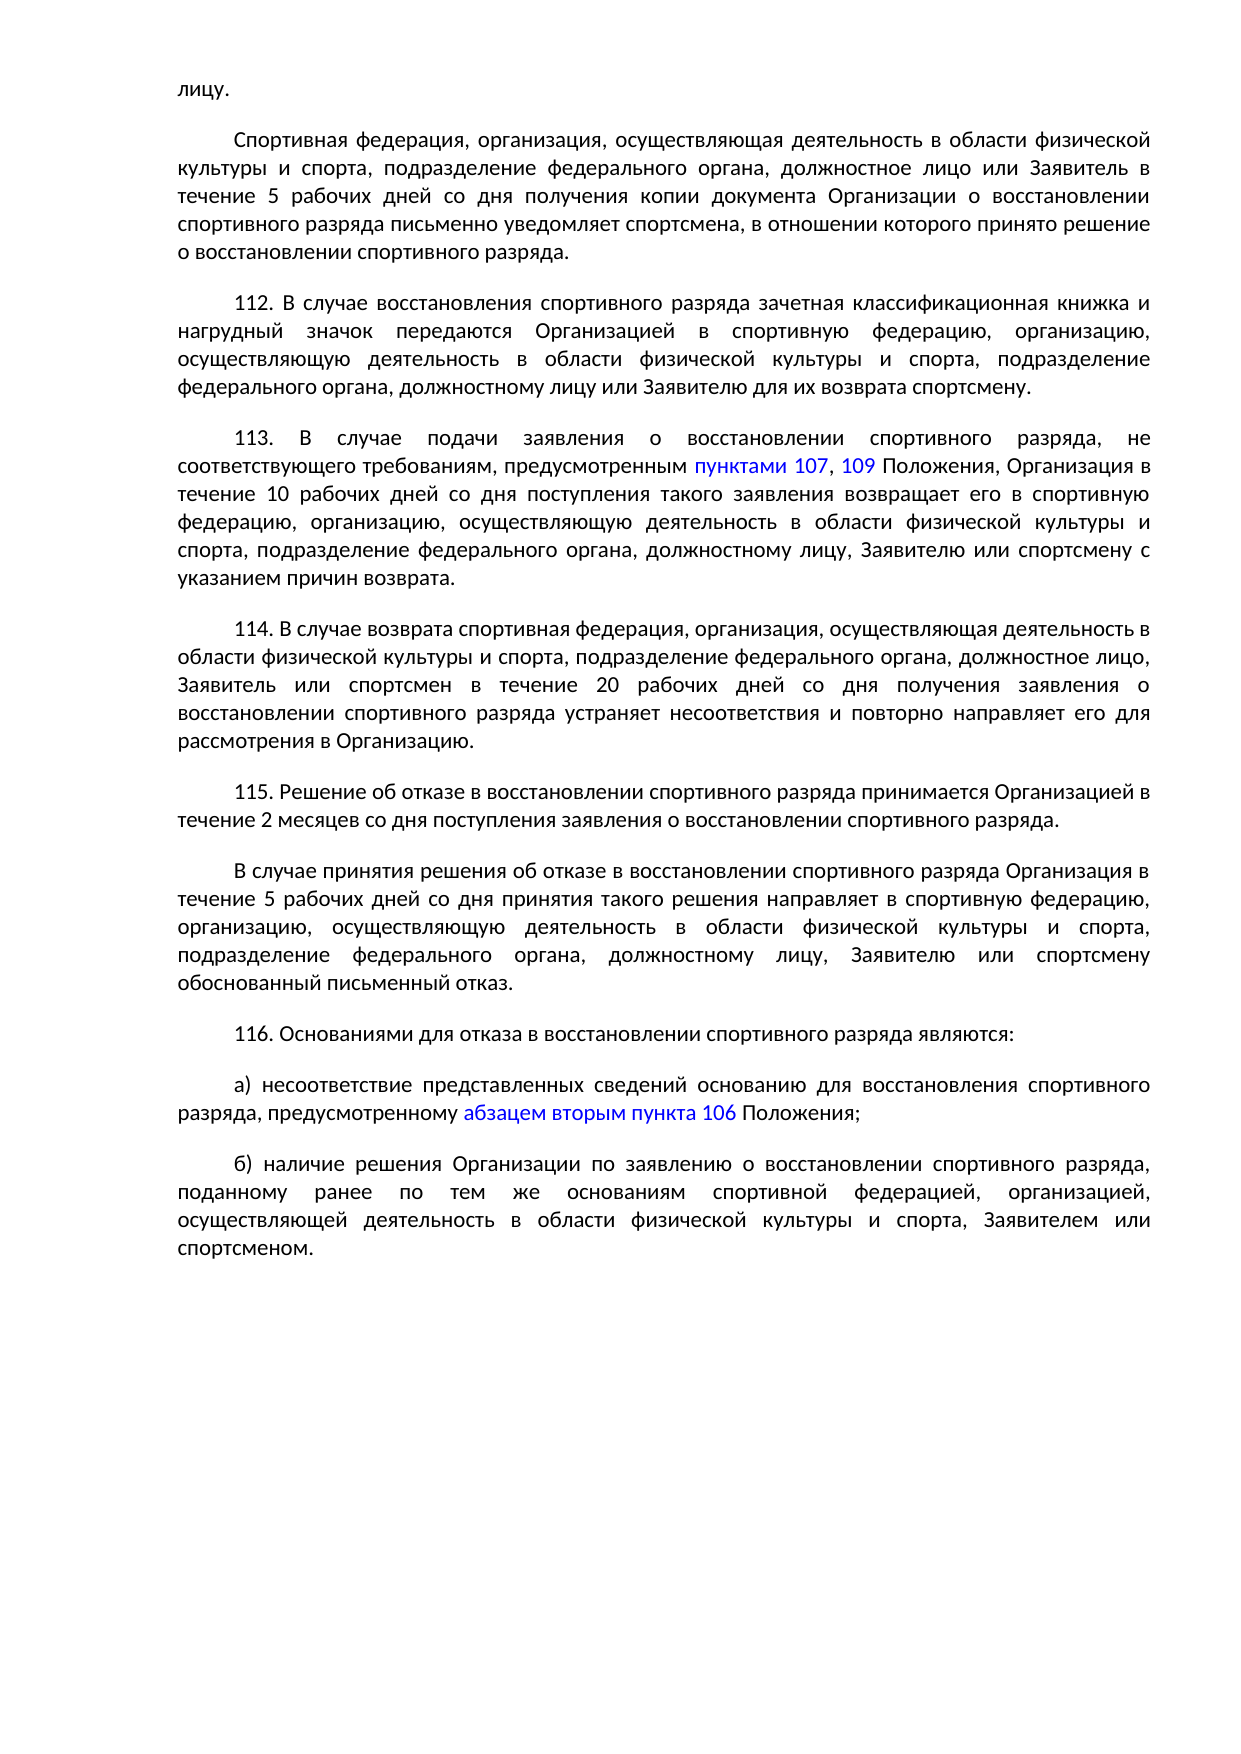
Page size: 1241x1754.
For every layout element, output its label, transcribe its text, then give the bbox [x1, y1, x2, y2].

text 116. Основаниями для отказа в восстановлении спортивного разряда являются: [177, 1019, 1152, 1047]
text 112. В случае восстановления спортивного разряда зачетная классификационная книжка и нагрудный значок передаются Организацией в спортивную федерацию, организацию, осуществляющую деятельность в области физической культуры и спорта, подразделение федерального органа, должностному лицу или Заявителю для их возврата спортсмену. [177, 288, 1152, 400]
text б) наличие решения Организации по заявлению о восстановлении спортивного разряда, поданному ранее по тем же основаниям спортивной федерацией, организацией, осуществляющей деятельность в области физической культуры и спорта, Заявителем или спортсменом. [177, 1149, 1152, 1261]
text 113. В случае подачи заявления о восстановлении спортивного разряда, не соответствующего требованиям, предусмотренным пунктами 107, 109 Положения, Организация в течение 10 рабочих дней со дня поступления такого заявления возвращает его в спортивную федерацию, организацию, осуществляющую деятельность в области физической культуры и спорта, подразделение федерального органа, должностному лицу, Заявителю или спортсмену с указанием причин возврата. [177, 423, 1152, 591]
text а) несоответствие представленных сведений основанию для восстановления спортивного разряда, предусмотренному абзацем вторым пункта 106 Положения; [177, 1070, 1152, 1126]
text Спортивная федерация, организация, осуществляющая деятельность в области физической культуры и спорта, подразделение федерального органа, должностное лицо или Заявитель в течение 5 рабочих дней со дня получения копии документа Организации о восстановлении спортивного разряда письменно уведомляет спортсмена, в отношении которого принято решение о восстановлении спортивного разряда. [177, 125, 1152, 265]
text 114. В случае возврата спортивная федерация, организация, осуществляющая деятельность в области физической культуры и спорта, подразделение федерального органа, должностное лицо, Заявитель или спортсмен в течение 20 рабочих дней со дня получения заявления о восстановлении спортивного разряда устраняет несоответствия и повторно направляет его для рассмотрения в Организацию. [177, 614, 1152, 754]
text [177, 74, 1152, 102]
text 115. Решение об отказе в восстановлении спортивного разряда принимается Организацией в течение 2 месяцев со дня поступления заявления о восстановлении спортивного разряда. [177, 777, 1152, 833]
text В случае принятия решения об отказе в восстановлении спортивного разряда Организация в течение 5 рабочих дней со дня принятия такого решения направляет в спортивную федерацию, организацию, осуществляющую деятельность в области физической культуры и спорта, подразделение федерального органа, должностному лицу, Заявителю или спортсмену обоснованный письменный отказ. [177, 856, 1152, 996]
